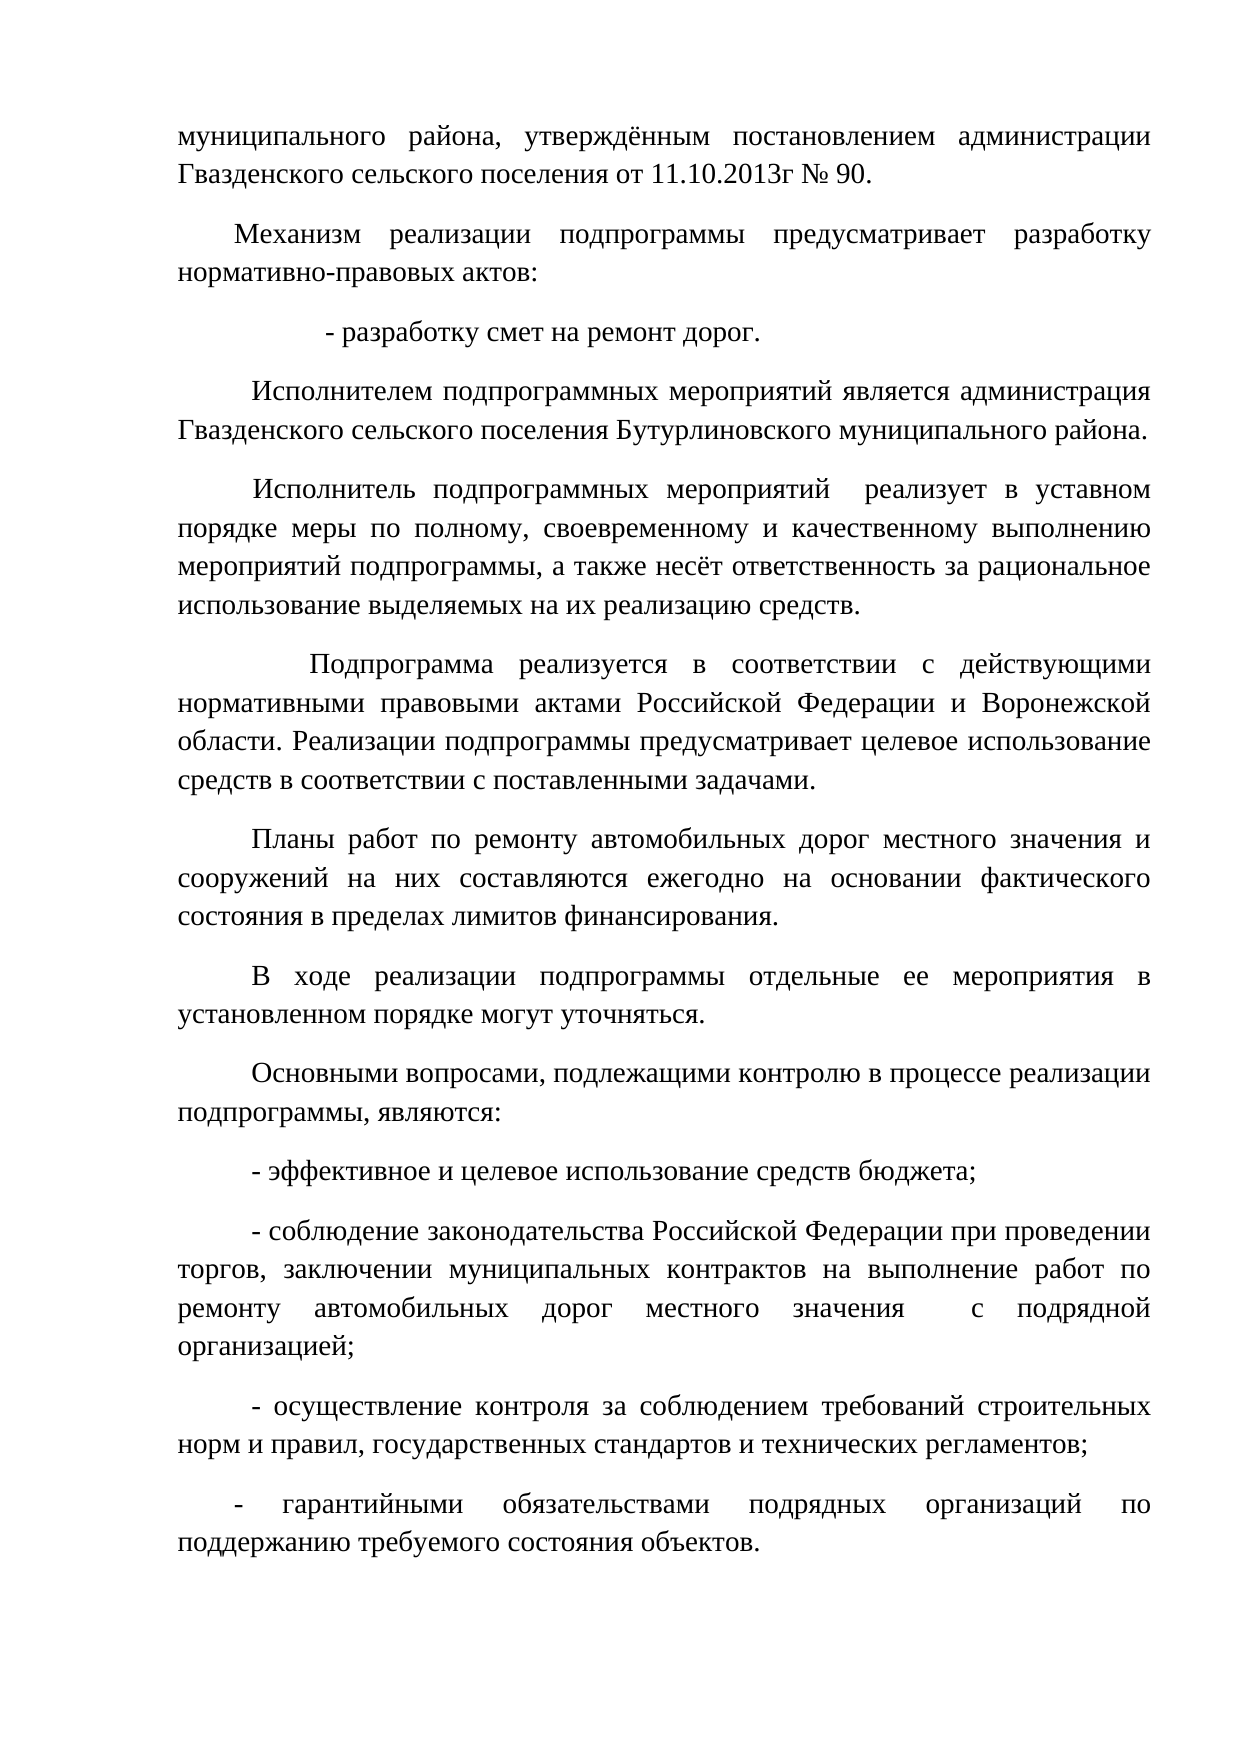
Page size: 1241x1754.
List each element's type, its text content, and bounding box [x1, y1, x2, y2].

text - гарантийными обязательствами подрядных организаций по поддержанию требуемого состояния объектов. [177, 1486, 1152, 1558]
text - эффективное и целевое использование средств бюджета; [177, 1153, 1152, 1187]
text - соблюдение законодательства Российской Федерации при проведении торгов, заключении муниципальных контрактов на выполнение работ по ремонту автомобильных дорог местного значения с подрядной организацией; [177, 1213, 1152, 1362]
text Исполнитель подпрограммных мероприятий реализует в уставном порядке меры по полному, своевременному и качественному выполнению мероприятий подпрограммы, а также несёт ответственность за рациональное использование выделяемых на их реализацию средств. [177, 471, 1152, 620]
text Механизм реализации подпрограммы предусматривает разработку нормативно-правовых актов: [177, 216, 1152, 288]
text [177, 118, 1152, 190]
text - осуществление контроля за соблюдением требований строительных норм и правил, государственных стандартов и технических регламентов; [177, 1388, 1152, 1460]
text В ходе реализации подпрограммы отдельные ее мероприятия в установленном порядке могут уточняться. [177, 958, 1152, 1030]
text Планы работ по ремонту автомобильных дорог местного значения и сооружений на них составляются ежегодно на основании фактического состояния в пределах лимитов финансирования. [177, 821, 1152, 932]
text Подпрограмма реализуется в соответствии с действующими нормативными правовыми актами Российской Федерации и Воронежской области. Реализации подпрограммы предусматривает целевое использование средств в соответствии с поставленными задачами. [177, 646, 1152, 795]
text Исполнителем подпрограммных мероприятий является администрация Гвазденского сельского поселения Бутурлиновского муниципального района. [177, 373, 1152, 445]
text Основными вопросами, подлежащими контролю в процессе реализации подпрограммы, являются: [177, 1056, 1152, 1128]
text - разработку смет на ремонт дорог. [177, 314, 1152, 347]
